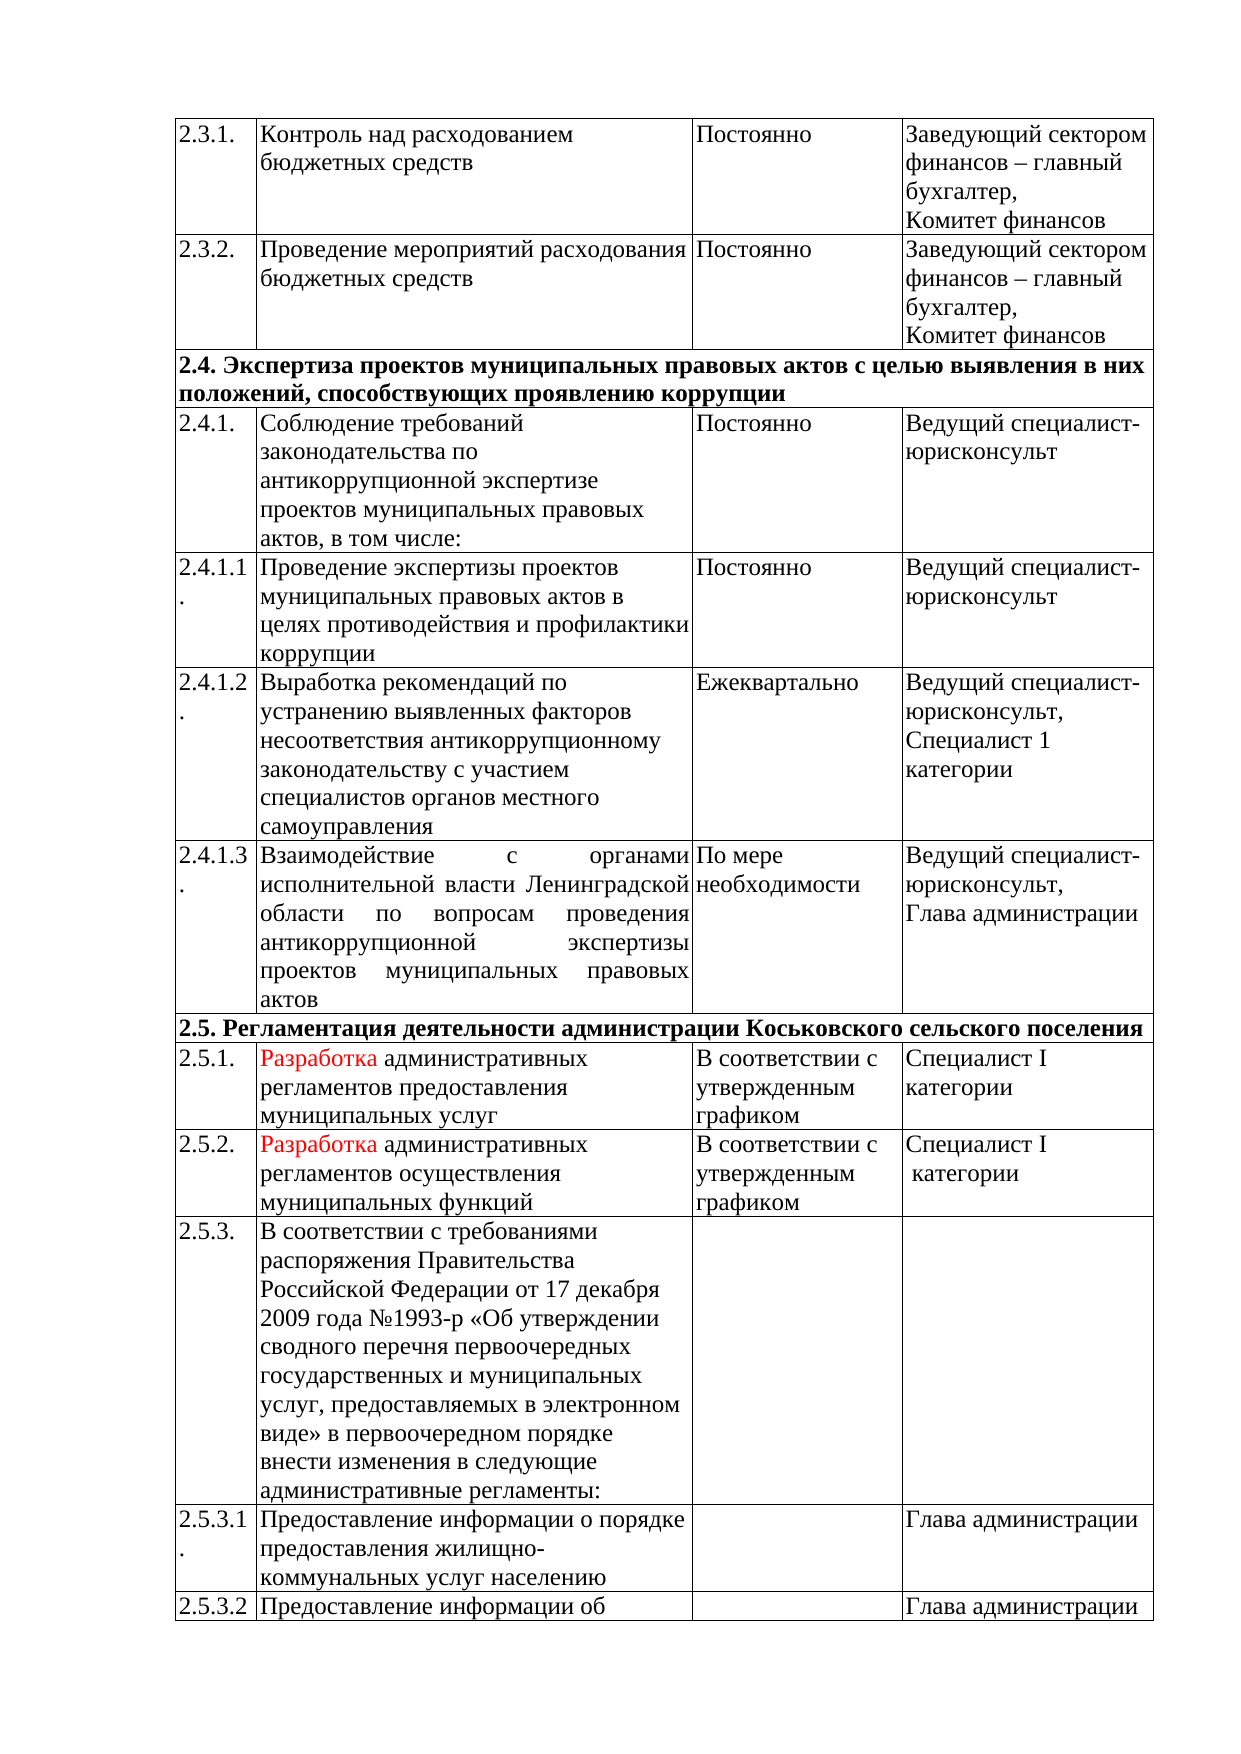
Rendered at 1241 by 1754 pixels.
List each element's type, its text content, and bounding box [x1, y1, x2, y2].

table_cell В соответствии с требованиями распоряжения Правительства Российской Федерации от 17 декабря 2009 года №1993-р «Об утверждении сводного перечня первоочередных государственных и муниципальных услуг, предоставляемых в электронном виде» в первоочередном порядке внести изменения в следующие административные регламенты: [257, 1217, 692, 1504]
table_cell Ежеквартально [693, 668, 902, 840]
table_cell Соблюдение требований законодательства по антикоррупционной экспертизе проектов муниципальных правовых актов, в том числе: [257, 408, 692, 551]
table_cell Постоянно [693, 119, 902, 234]
table_cell Проведение экспертизы проектов муниципальных правовых актов в целях противодействия и профилактики коррупции [257, 553, 692, 667]
table_cell Проведение мероприятий расходования бюджетных средств [257, 235, 692, 349]
table_cell По мере необходимости [693, 841, 902, 1013]
table_cell Специалист I категории [903, 1043, 1153, 1129]
table_cell Заведующий сектором финансов – главный бухгалтер, Комитет финансов [903, 119, 1153, 234]
table_cell 2.4.1. [176, 408, 256, 551]
table_cell Выработка рекомендаций по устранению выявленных факторов несоответствия антикоррупционному законодательству с участием специалистов органов местного самоуправления [257, 668, 692, 840]
table_cell 2.4.1.2. [176, 668, 256, 840]
table_cell В соответствии с утвержденным графиком [693, 1130, 902, 1216]
table_cell 2.3.1. [176, 119, 256, 234]
table_cell 2.4.1.3. [176, 841, 256, 1013]
table_cell Ведущий специалист-юрисконсульт, Глава администрации [903, 841, 1153, 1013]
table_cell Разработка административных регламентов осуществления муниципальных функций [257, 1130, 692, 1216]
table_cell Специалист I категории [903, 1130, 1153, 1216]
table_cell 2.5.3. [176, 1217, 256, 1504]
table_cell 2.5.3.2. [176, 1592, 256, 1620]
table_cell Постоянно [693, 553, 902, 667]
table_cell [257, 1592, 692, 1620]
table_cell Ведущий специалист-юрисконсульт [903, 553, 1153, 667]
table_cell [693, 1592, 902, 1620]
table_cell 2.3.2. [176, 235, 256, 349]
table_cell Постоянно [693, 408, 902, 551]
table_cell В соответствии с утвержденным графиком [693, 1043, 902, 1129]
table_cell Ведущий специалист-юрисконсульт, Специалист 1 категории [903, 668, 1153, 840]
table_cell Контроль над расходованием бюджетных средств [257, 119, 692, 234]
table_cell 2.4. Экспертиза проектов муниципальных правовых актов с целью выявления в них положений, способствующих проявлению коррупции [176, 350, 1153, 407]
table_cell [903, 1217, 1153, 1504]
table_cell 2.5.3.1. [176, 1505, 256, 1591]
table_cell Глава администрации [903, 1592, 1153, 1620]
table_cell Глава администрации [903, 1505, 1153, 1591]
table_cell Разработка административных регламентов предоставления муниципальных услуг [257, 1043, 692, 1129]
table_cell [693, 1505, 902, 1591]
table_cell 2.5.2. [176, 1130, 256, 1216]
table_cell Заведующий сектором финансов – главный бухгалтер, Комитет финансов [903, 235, 1153, 349]
table_cell 2.5.1. [176, 1043, 256, 1129]
table_cell Ведущий специалист-юрисконсульт [903, 408, 1153, 551]
table_cell Предоставление информации о порядке предоставления жилищно-коммунальных услуг населению [257, 1505, 692, 1591]
table_cell Постоянно [693, 235, 902, 349]
table_cell 2.4.1.1. [176, 553, 256, 667]
table_cell Взаимодействие с органами исполнительной власти Ленинградской области по вопросам проведения антикоррупционной экспертизы проектов муниципальных правовых актов [257, 841, 692, 1013]
table_cell 2.5. Регламентация деятельности администрации Коськовского сельского поселения [176, 1014, 1153, 1042]
table_cell [693, 1217, 902, 1504]
